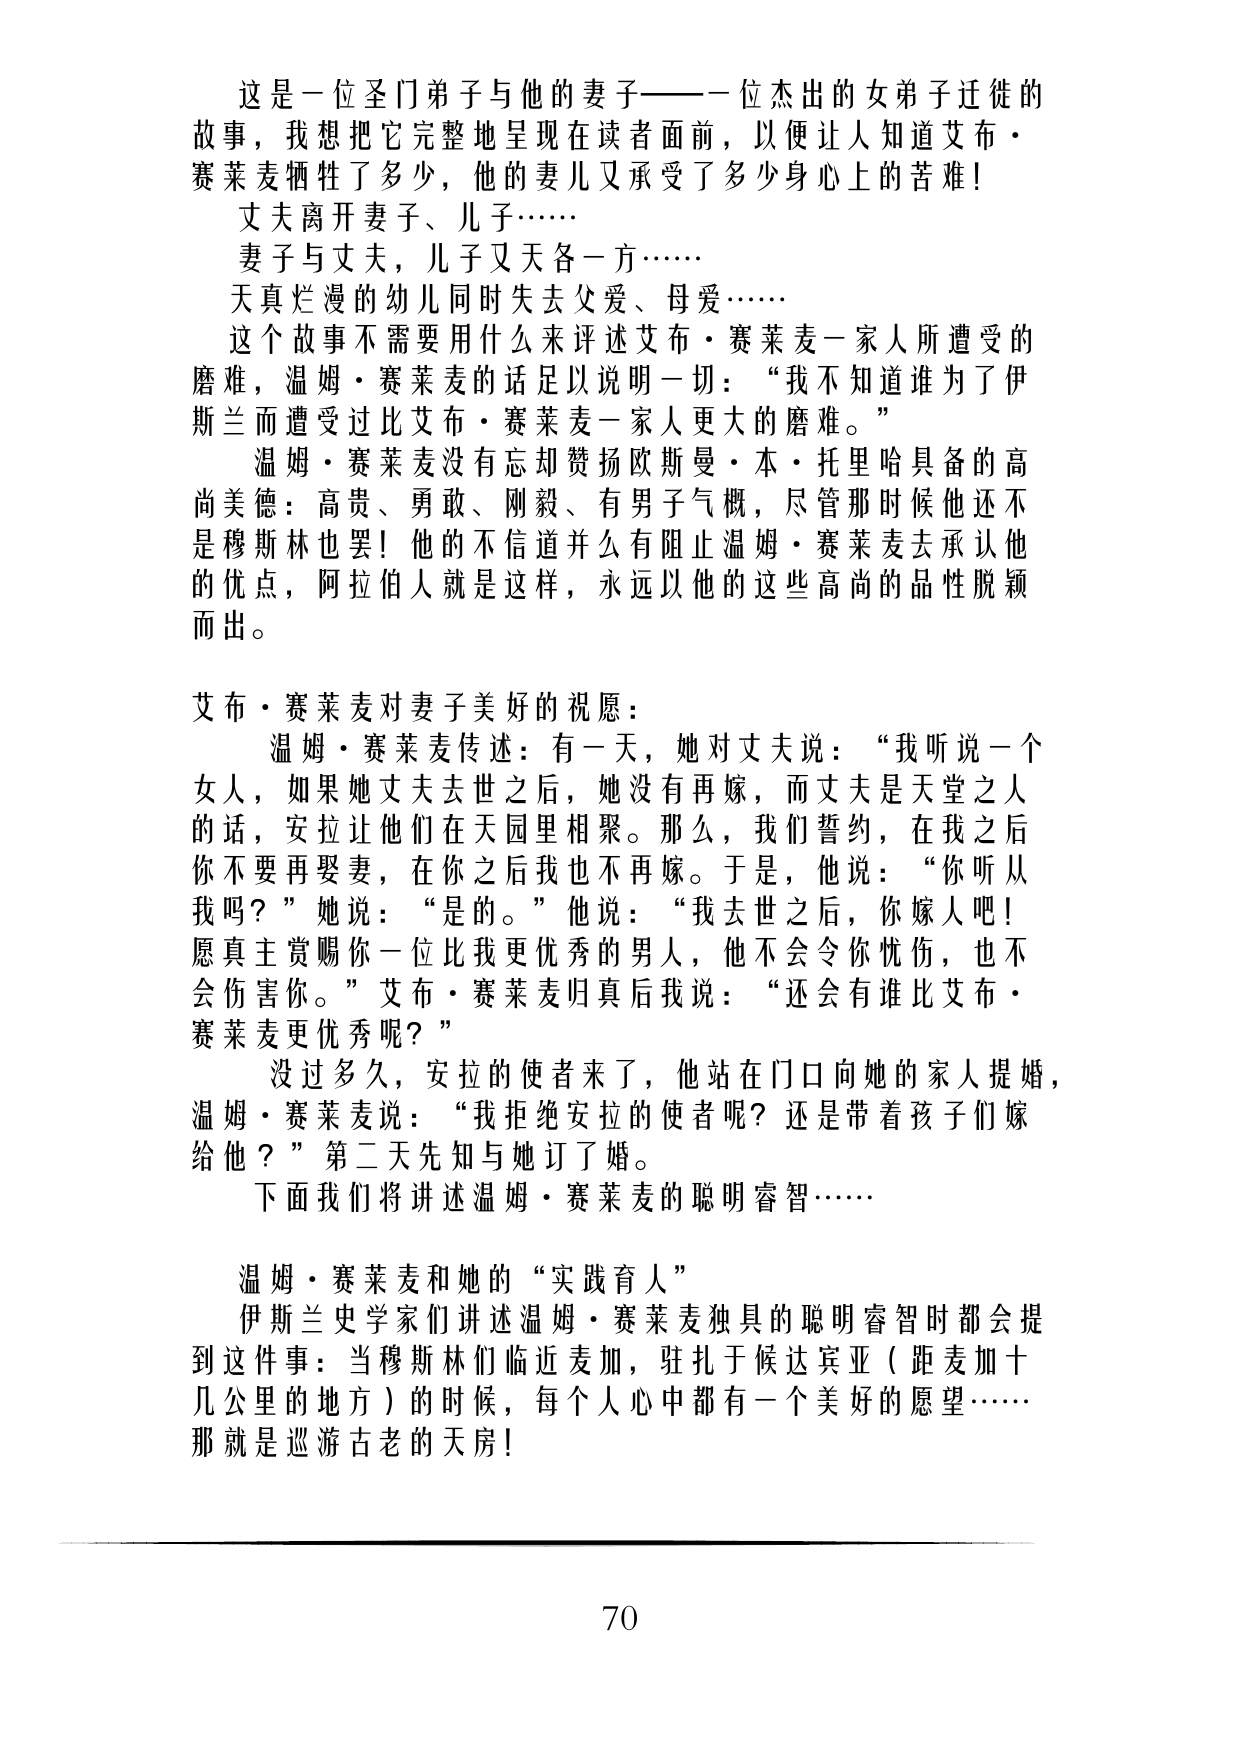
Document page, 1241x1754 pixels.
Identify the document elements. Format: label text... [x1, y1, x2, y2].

text 丈夫离开妻子、儿子…… [187, 197, 1053, 233]
text 没过多久，安拉的使者来了，他站在门口向她的家人提婚，温姆·赛莱麦说：“我拒绝安拉的使者呢？还是带着孩子们嫁给他 ？”第二天先知与她订了婚。 [187, 1055, 1053, 1172]
text 温姆·赛莱麦没有忘却赞扬欧斯曼·本·托里哈具备的高尚美德：高贵、勇敢、刚毅、有男子气概，尽管那时候他还不是穆斯林也罢！他的不信道并么有阻止温姆·赛莱麦去承认他的优点，阿拉伯人就是这样，永远以他的这些高尚的品性脱颖而出。 [187, 442, 1053, 641]
text 艾布·赛莱麦对妻子美好的祝愿： [187, 687, 1053, 723]
text 伊斯兰史学家们讲述温姆·赛莱麦独具的聪明睿智时都会提到这件事：当穆斯林们临近麦加，驻扎于候达宾亚（距麦加十几公里的地方）的时候，每个人心中都有一个美好的愿望……那就是巡游古老的天房！ [187, 1300, 1053, 1458]
picture [58, 1539, 1034, 1547]
text 下面我们将讲述温姆·赛莱麦的聪明睿智…… [187, 1177, 1053, 1213]
text 妻子与丈夫，儿子又天各一方…… [187, 238, 1053, 274]
text 温姆·赛莱麦传述：有一天，她对丈夫说：“我听说一个女人，如果她丈夫去世之后，她没有再嫁，而丈夫是天堂之人的话，安拉让他们在天园里相聚。那么，我们誓约，在我之后你不要再娶妻，在你之后我也不再嫁。于是，他说：“你听从我吗？”她说：“是的。”他说：“我去世之后，你嫁人吧！愿真主赏赐你一位比我更优秀的男人，他不会令你忧伤，也不会伤害你。”艾布·赛莱麦归真后我说：“还会有谁比艾布·赛莱麦更优秀呢？” [187, 728, 1053, 1049]
text 天真烂漫的幼儿同时失去父爱、母爱…… [225, 279, 1053, 314]
text 这是一位圣门弟子与他的妻子——一位杰出的女弟子迁徙的故事，我想把它完整地呈现在读者面前，以便让人知道艾布·赛莱麦牺牲了多少，他的妻儿又承受了多少身心上的苦难！ [187, 75, 1053, 192]
text 这个故事不需要用什么来评述艾布·赛莱麦一家人所遭受的 [225, 320, 1053, 355]
text 温姆·赛莱麦和她的“实践育人” [187, 1259, 1053, 1294]
text 磨难，温姆·赛莱麦的话足以说明一切：“我不知道谁为了伊斯兰而遭受过比艾布·赛莱麦一家人更大的磨难。” [187, 361, 1053, 437]
